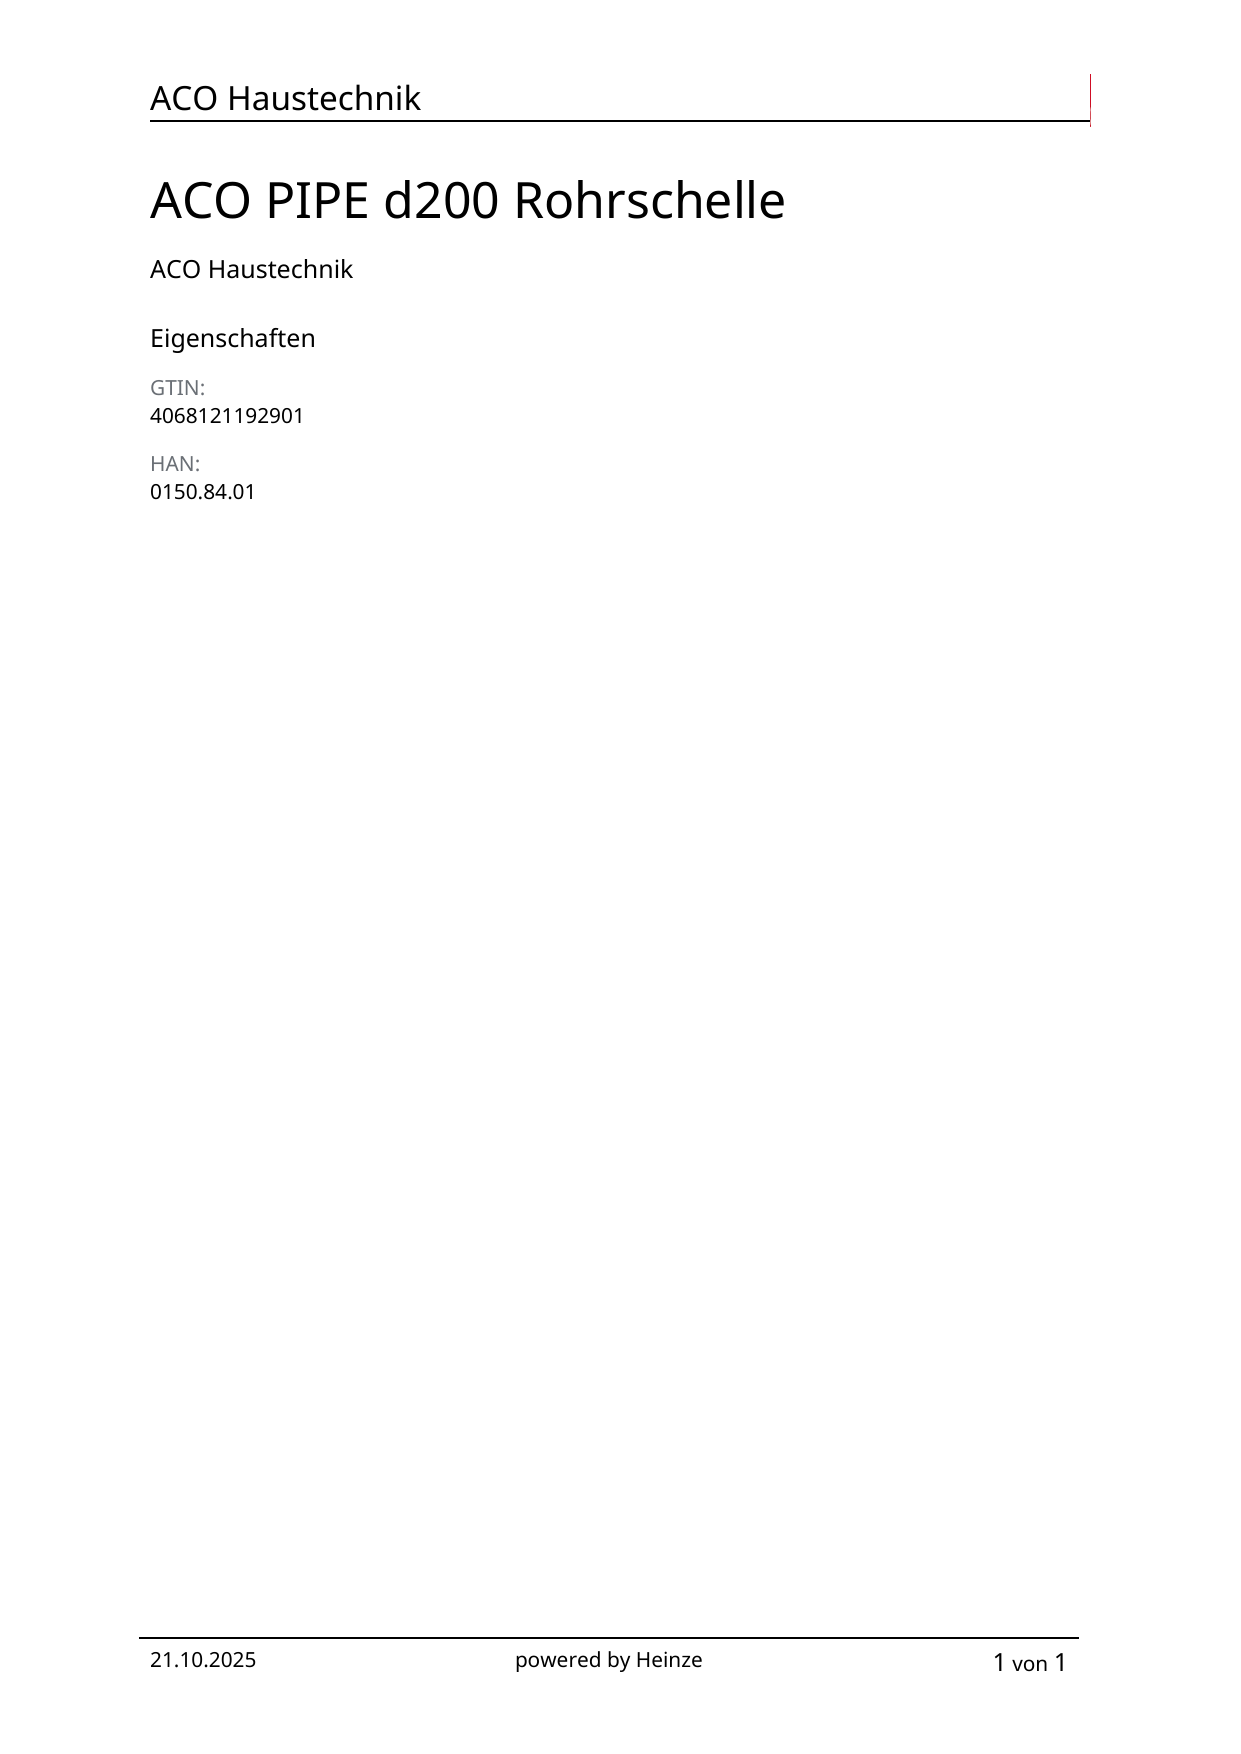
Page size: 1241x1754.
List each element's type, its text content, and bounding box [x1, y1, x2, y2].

text ACO Haustechnik [150, 252, 1090, 286]
text 4068121192901 [150, 401, 1090, 430]
text ACO PIPE d200 Rohrschelle [150, 165, 1090, 233]
text HAN: [150, 449, 1090, 477]
text GTIN: [150, 373, 1090, 401]
text Eigenschaften [150, 320, 1090, 354]
text 0150.84.01 [150, 477, 1090, 506]
